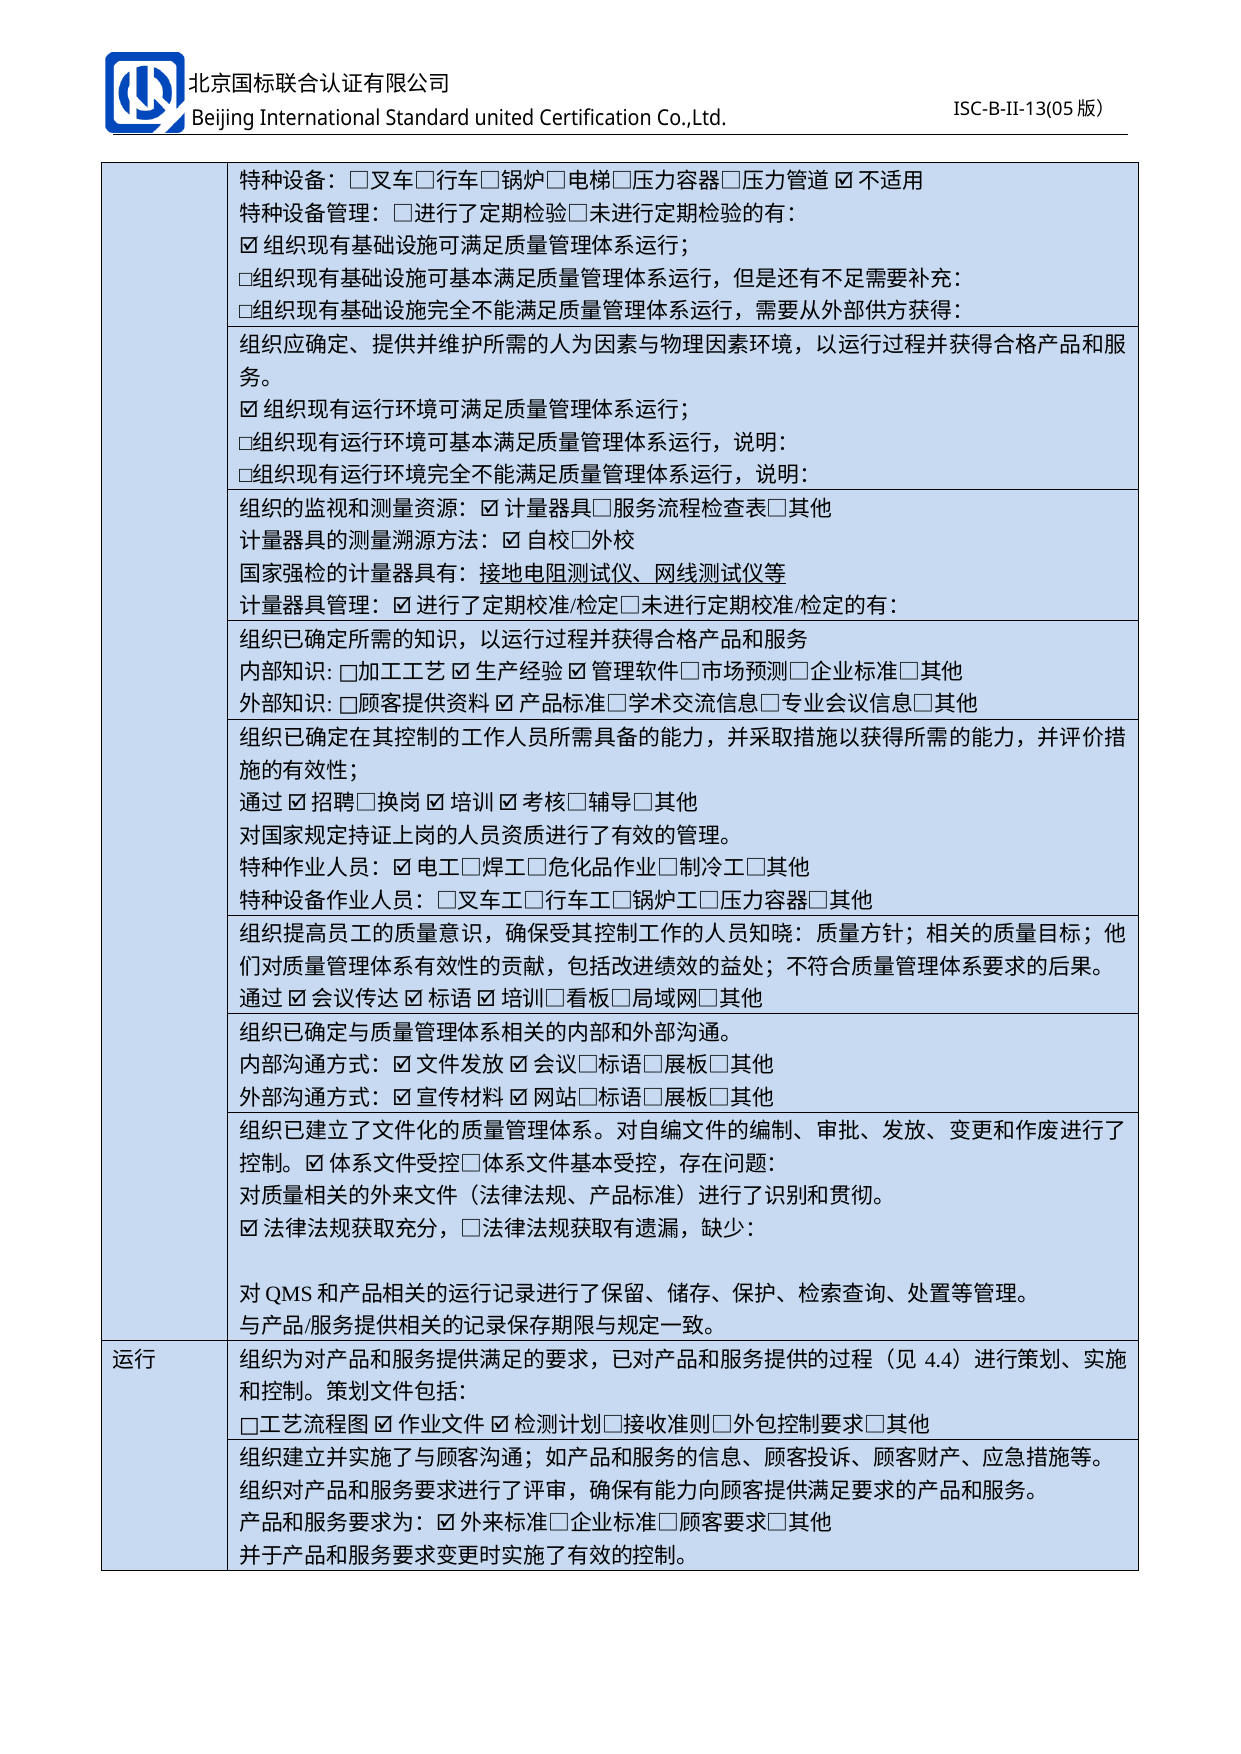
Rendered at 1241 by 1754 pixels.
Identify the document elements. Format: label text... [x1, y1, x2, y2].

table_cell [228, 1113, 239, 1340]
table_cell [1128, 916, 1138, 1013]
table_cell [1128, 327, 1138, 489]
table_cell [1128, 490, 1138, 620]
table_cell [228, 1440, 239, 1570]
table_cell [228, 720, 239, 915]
picture [105, 52, 185, 133]
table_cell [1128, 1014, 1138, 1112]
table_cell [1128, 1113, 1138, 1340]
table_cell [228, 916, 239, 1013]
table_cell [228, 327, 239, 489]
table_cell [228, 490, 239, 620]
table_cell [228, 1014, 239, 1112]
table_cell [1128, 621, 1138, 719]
table_cell 运行 [102, 1341, 227, 1570]
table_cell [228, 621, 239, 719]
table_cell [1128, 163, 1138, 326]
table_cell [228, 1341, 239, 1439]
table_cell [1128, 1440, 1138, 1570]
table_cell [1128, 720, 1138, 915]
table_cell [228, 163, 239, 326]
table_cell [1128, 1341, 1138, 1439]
